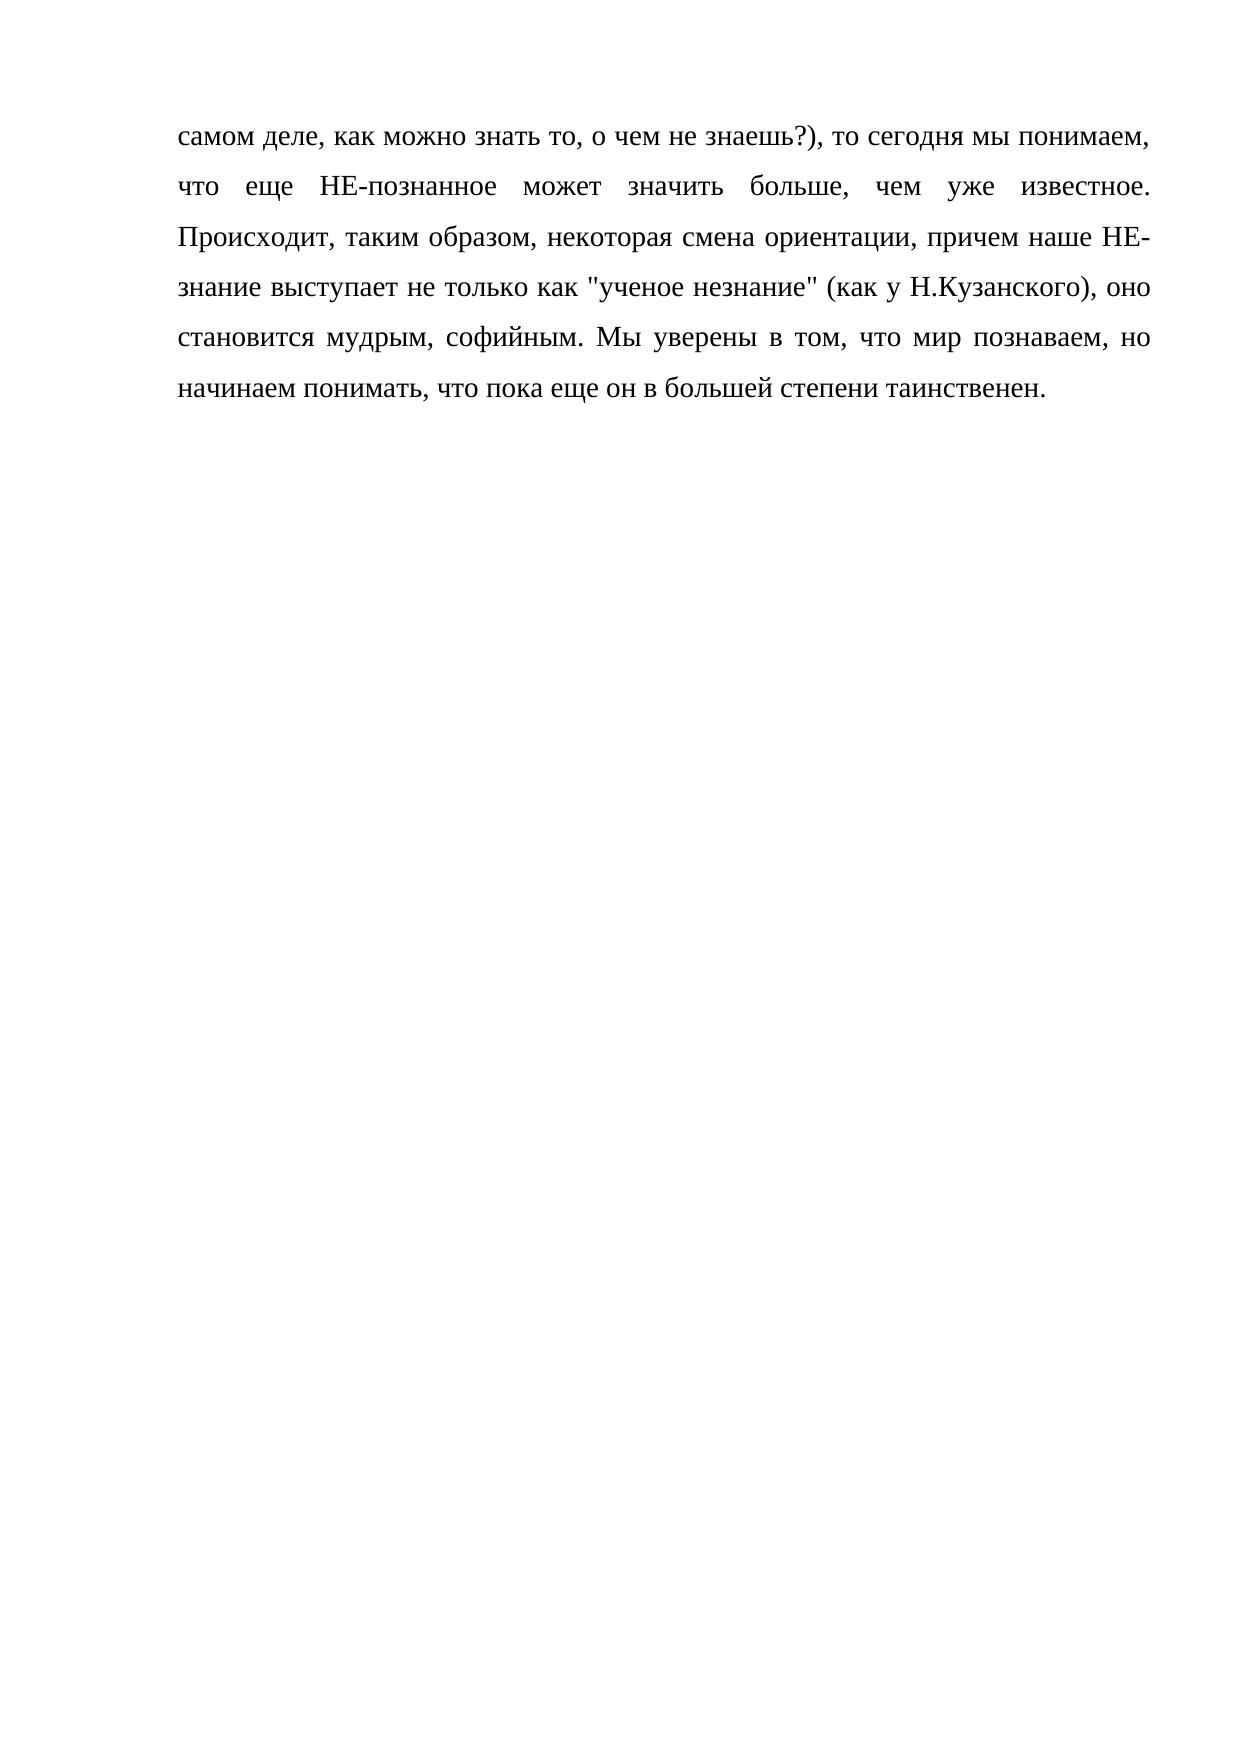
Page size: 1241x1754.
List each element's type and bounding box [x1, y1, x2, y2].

text [177, 118, 1152, 403]
